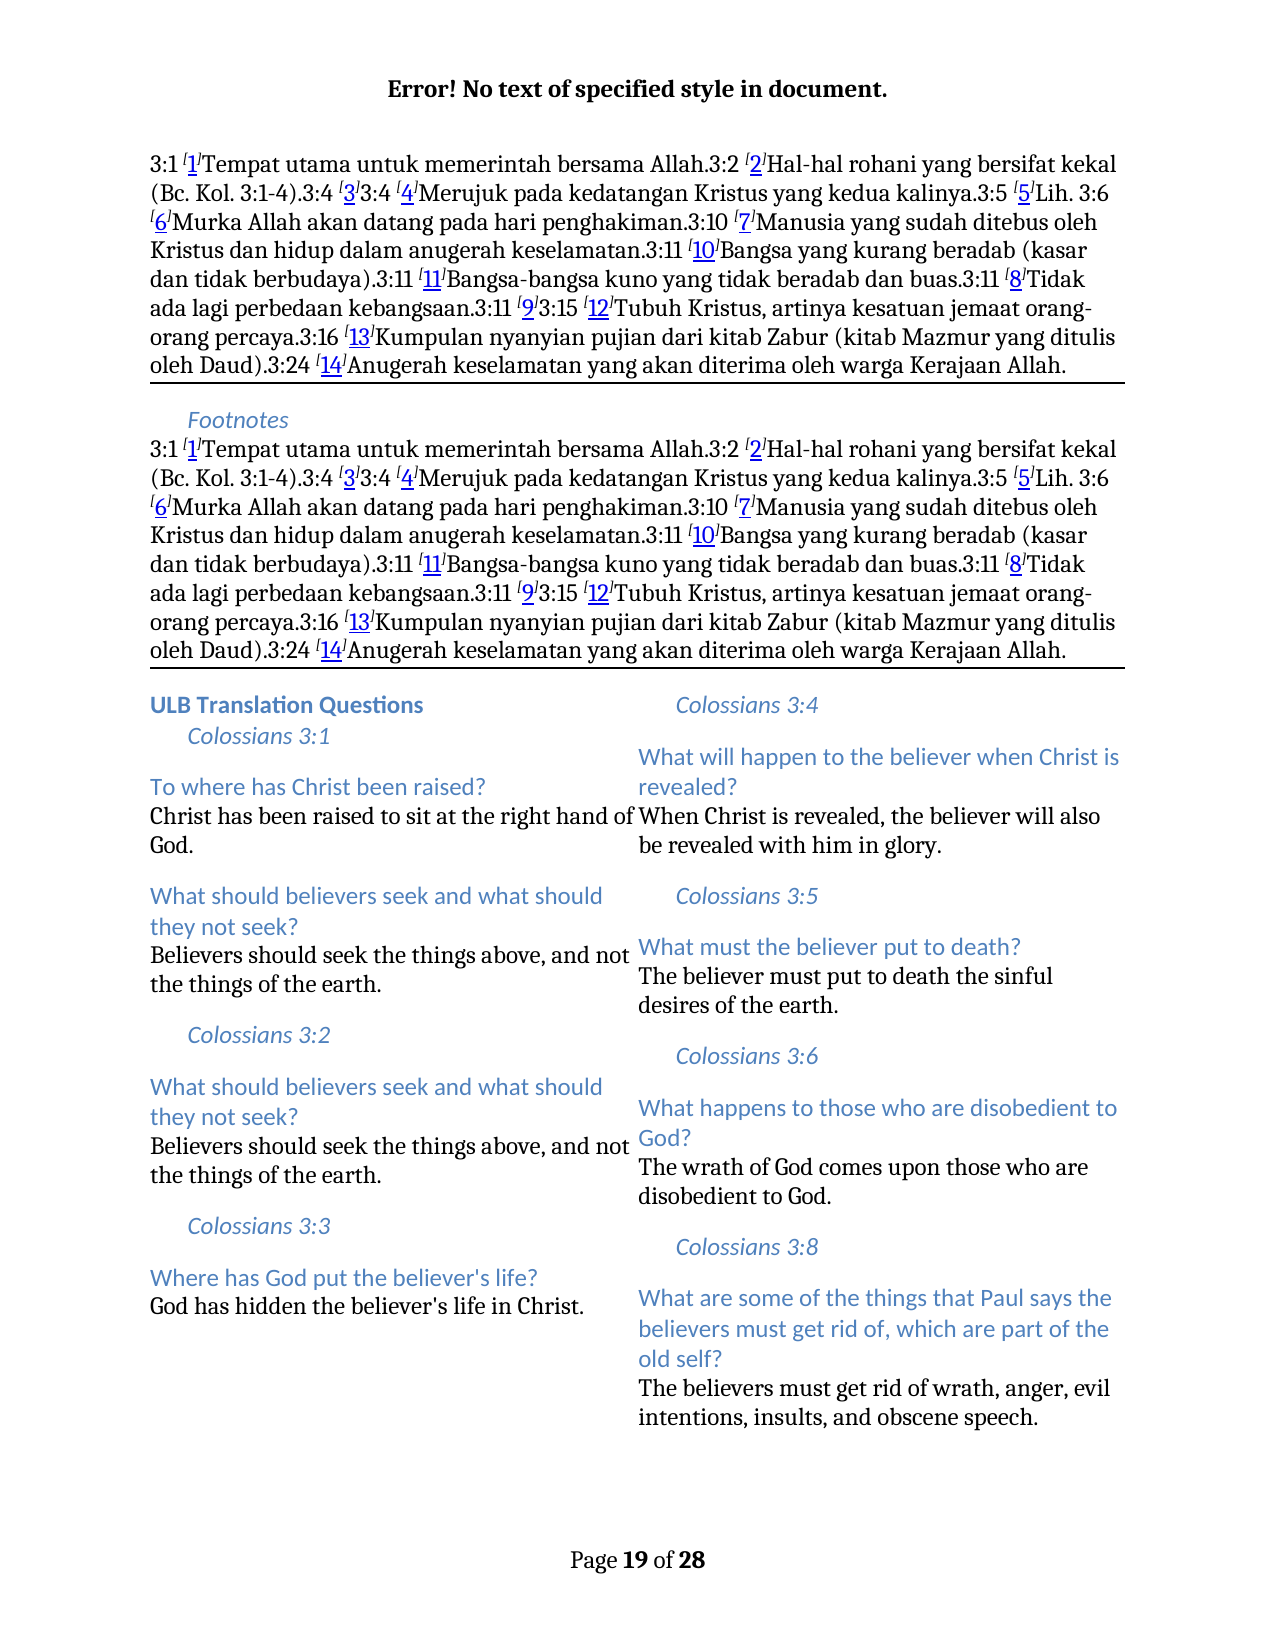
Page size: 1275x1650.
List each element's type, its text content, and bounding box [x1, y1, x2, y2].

text God has hidden the believer's life in Christ. [150, 1292, 637, 1321]
subtitle Where has God put the believer's life? [150, 1262, 637, 1292]
text The believers must get rid of wrath, anger, evil intentions, insults, and obscene speech. [638, 1374, 1125, 1432]
text Christ has been raised to sit at the right hand of God. [150, 802, 637, 859]
text 3:1 [1]Tempat utama untuk memerintah bersama Allah.3:2 [2]Hal-hal rohani yang bersifat kekal (Bc. Kol. 3:1-4).3:4 [3]3:4 [4]Merujuk pada kedatangan Kristus yang kedua kalinya.3:5 [5]Lih. 3:6 [6]Murka Allah akan datang pada hari penghakiman.3:10 [7]Manusia yang sudah ditebus oleh Kristus dan hidup dalam anugerah keselamatan.3:11 [10]Bangsa yang kurang beradab (kasar dan tidak berbudaya).3:11 [11]Bangsa-bangsa kuno yang tidak beradab dan buas.3:11 [8]Tidak ada lagi perbedaan kebangsaan.3:11 [9]3:15 [12]Tubuh Kristus, artinya kesatuan jemaat orang-orang percaya.3:16 [13]Kumpulan nyanyian pujian dari kitab Zabur (kitab Mazmur yang ditulis oleh Daud).3:24 [14]Anugerah keselamatan yang akan diterima oleh warga Kerajaan Allah. [150, 150, 1125, 382]
text 3:1 [1]Tempat utama untuk memerintah bersama Allah.3:2 [2]Hal-hal rohani yang bersifat kekal (Bc. Kol. 3:1-4).3:4 [3]3:4 [4]Merujuk pada kedatangan Kristus yang kedua kalinya.3:5 [5]Lih. 3:6 [6]Murka Allah akan datang pada hari penghakiman.3:10 [7]Manusia yang sudah ditebus oleh Kristus dan hidup dalam anugerah keselamatan.3:11 [10]Bangsa yang kurang beradab (kasar dan tidak berbudaya).3:11 [11]Bangsa-bangsa kuno yang tidak beradab dan buas.3:11 [8]Tidak ada lagi perbedaan kebangsaan.3:11 [9]3:15 [12]Tubuh Kristus, artinya kesatuan jemaat orang-orang percaya.3:16 [13]Kumpulan nyanyian pujian dari kitab Zabur (kitab Mazmur yang ditulis oleh Daud).3:24 [14]Anugerah keselamatan yang akan diterima oleh warga Kerajaan Allah. [150, 435, 1125, 667]
text The wrath of God comes upon those who are disobedient to God. [638, 1153, 1125, 1210]
text When Christ is revealed, the believer will also be revealed with him in glory. [638, 802, 1125, 859]
subtitle Footnotes [150, 404, 1125, 435]
subtitle To where has Christ been raised? [150, 771, 637, 802]
text Believers should seek the things above, and not the things of the earth. [150, 941, 637, 999]
text Believers should seek the things above, and not the things of the earth. [150, 1132, 637, 1189]
subtitle Colossians 3:5 [638, 880, 1125, 911]
subtitle Colossians 3:3 [150, 1210, 637, 1241]
subtitle What should believers seek and what should they not seek? [150, 1071, 637, 1132]
subtitle Colossians 3:2 [150, 1019, 637, 1050]
subtitle What will happen to the believer when Christ is revealed? [638, 741, 1125, 802]
subtitle ULB Translation Questions [150, 689, 637, 720]
subtitle Colossians 3:1 [150, 720, 637, 751]
text The believer must put to death the sinful desires of the earth. [638, 962, 1125, 1019]
subtitle What must the believer put to death? [638, 932, 1125, 962]
subtitle What happens to those who are disobedient to God? [638, 1092, 1125, 1153]
subtitle What should believers seek and what should they not seek? [150, 880, 637, 941]
subtitle Colossians 3:8 [638, 1231, 1125, 1262]
subtitle What are some of the things that Paul says the believers must get rid of, which are part of the old self? [638, 1282, 1125, 1374]
subtitle Colossians 3:6 [638, 1040, 1125, 1071]
subtitle Colossians 3:4 [638, 689, 1125, 720]
